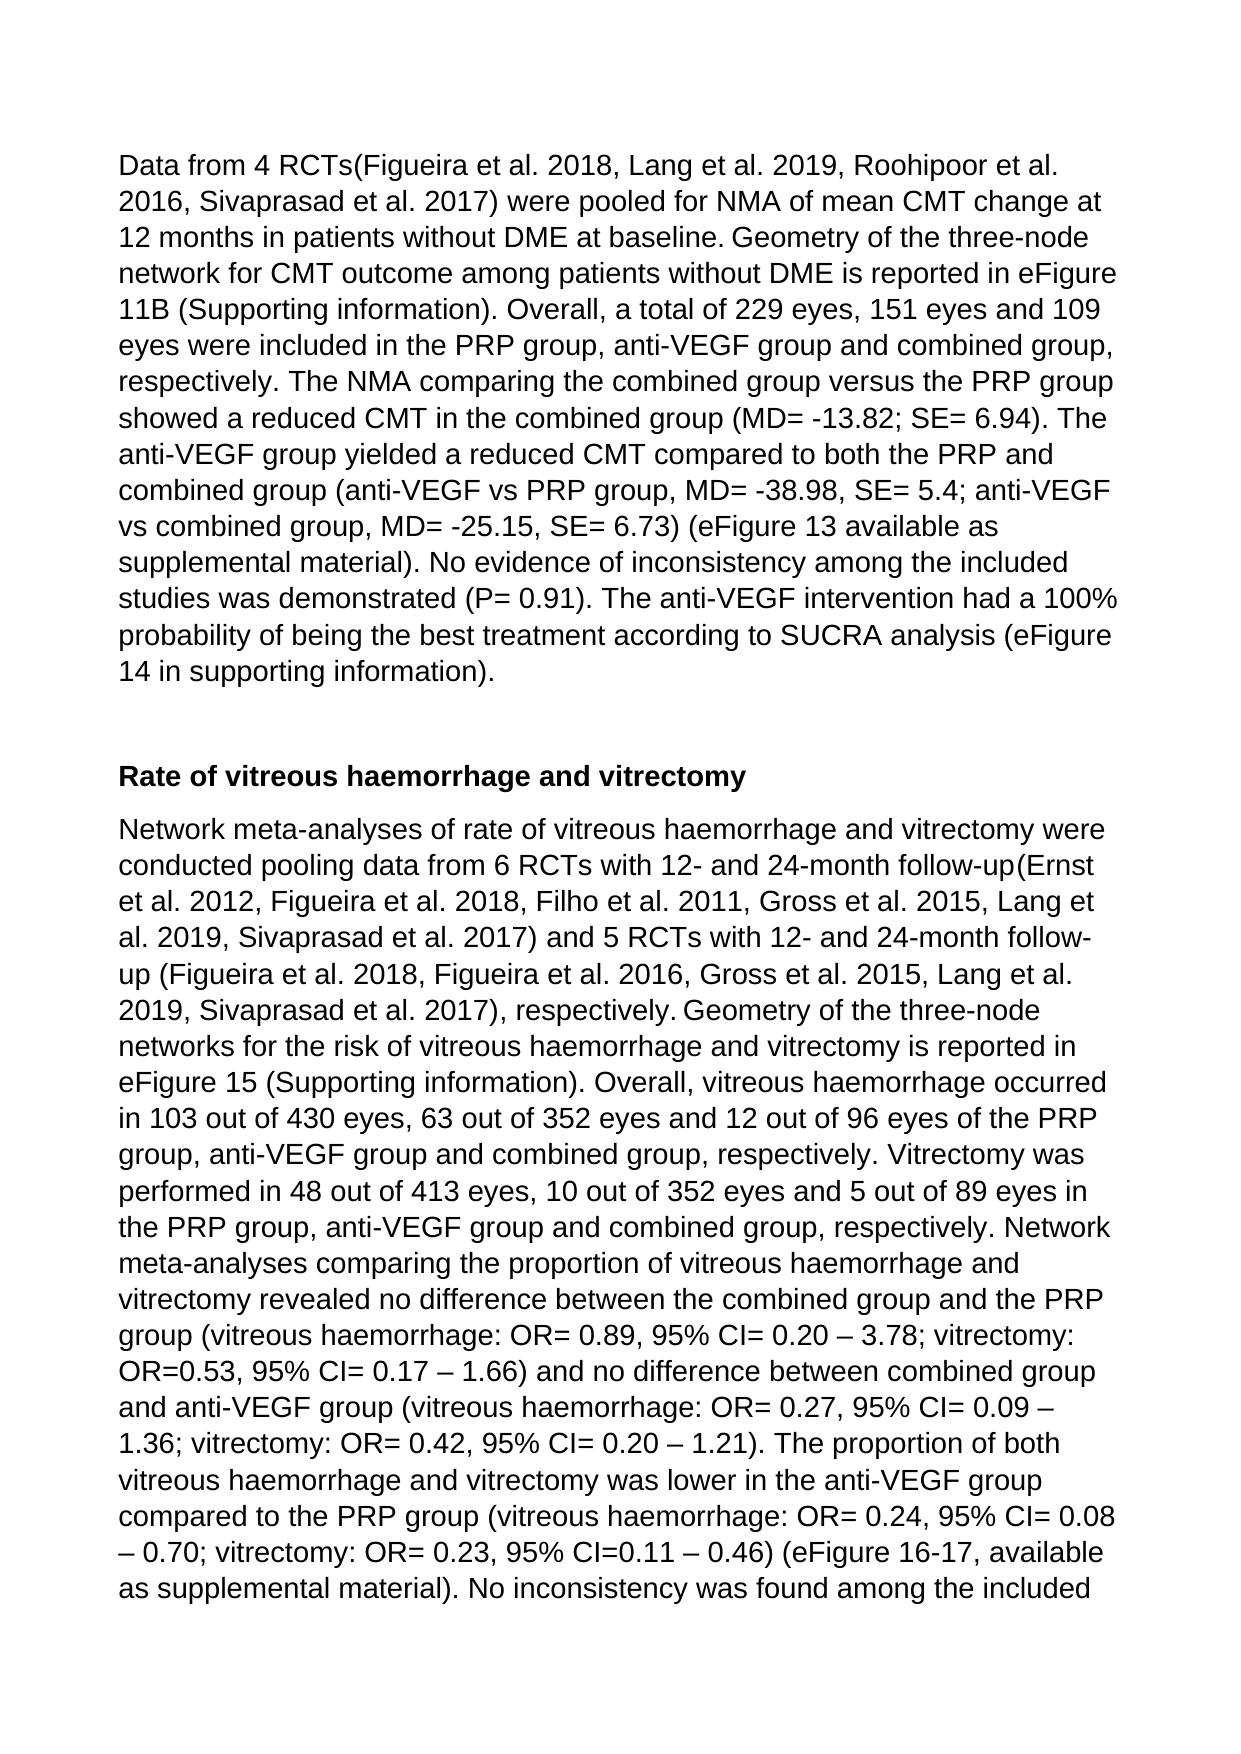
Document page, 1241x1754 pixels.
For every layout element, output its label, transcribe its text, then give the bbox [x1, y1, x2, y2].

text Rate of vitreous haemorrhage and vitrectomy [118, 759, 1122, 793]
text Data from 4 RCTs(Figueira et al. 2018, Lang et al. 2019, Roohipoor et al. 2016, Sivaprasad et al. 2017) were pooled for NMA of mean CMT change at 12 months in patients without DME at baseline. Geometry of the three-node network for CMT outcome among patients without DME is reported in eFigure 11B (Supporting information). Overall, a total of 229 eyes, 151 eyes and 109 eyes were included in the PRP group, anti-VEGF group and combined group, respectively. The NMA comparing the combined group versus the PRP group showed a reduced CMT in the combined group (MD= -13.82; SE= 6.94). The anti-VEGF group yielded a reduced CMT compared to both the PRP and combined group (anti-VEGF vs PRP group, MD= -38.98, SE= 5.4; anti-VEGF vs combined group, MD= -25.15, SE= 6.73) (eFigure 13 available as supplemental material). No evidence of inconsistency among the included studies was demonstrated (P= 0.91). The anti-VEGF intervention had a 100% probability of being the best treatment according to SUCRA analysis (eFigure 14 in supporting information). [118, 148, 1122, 687]
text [118, 812, 1122, 1605]
